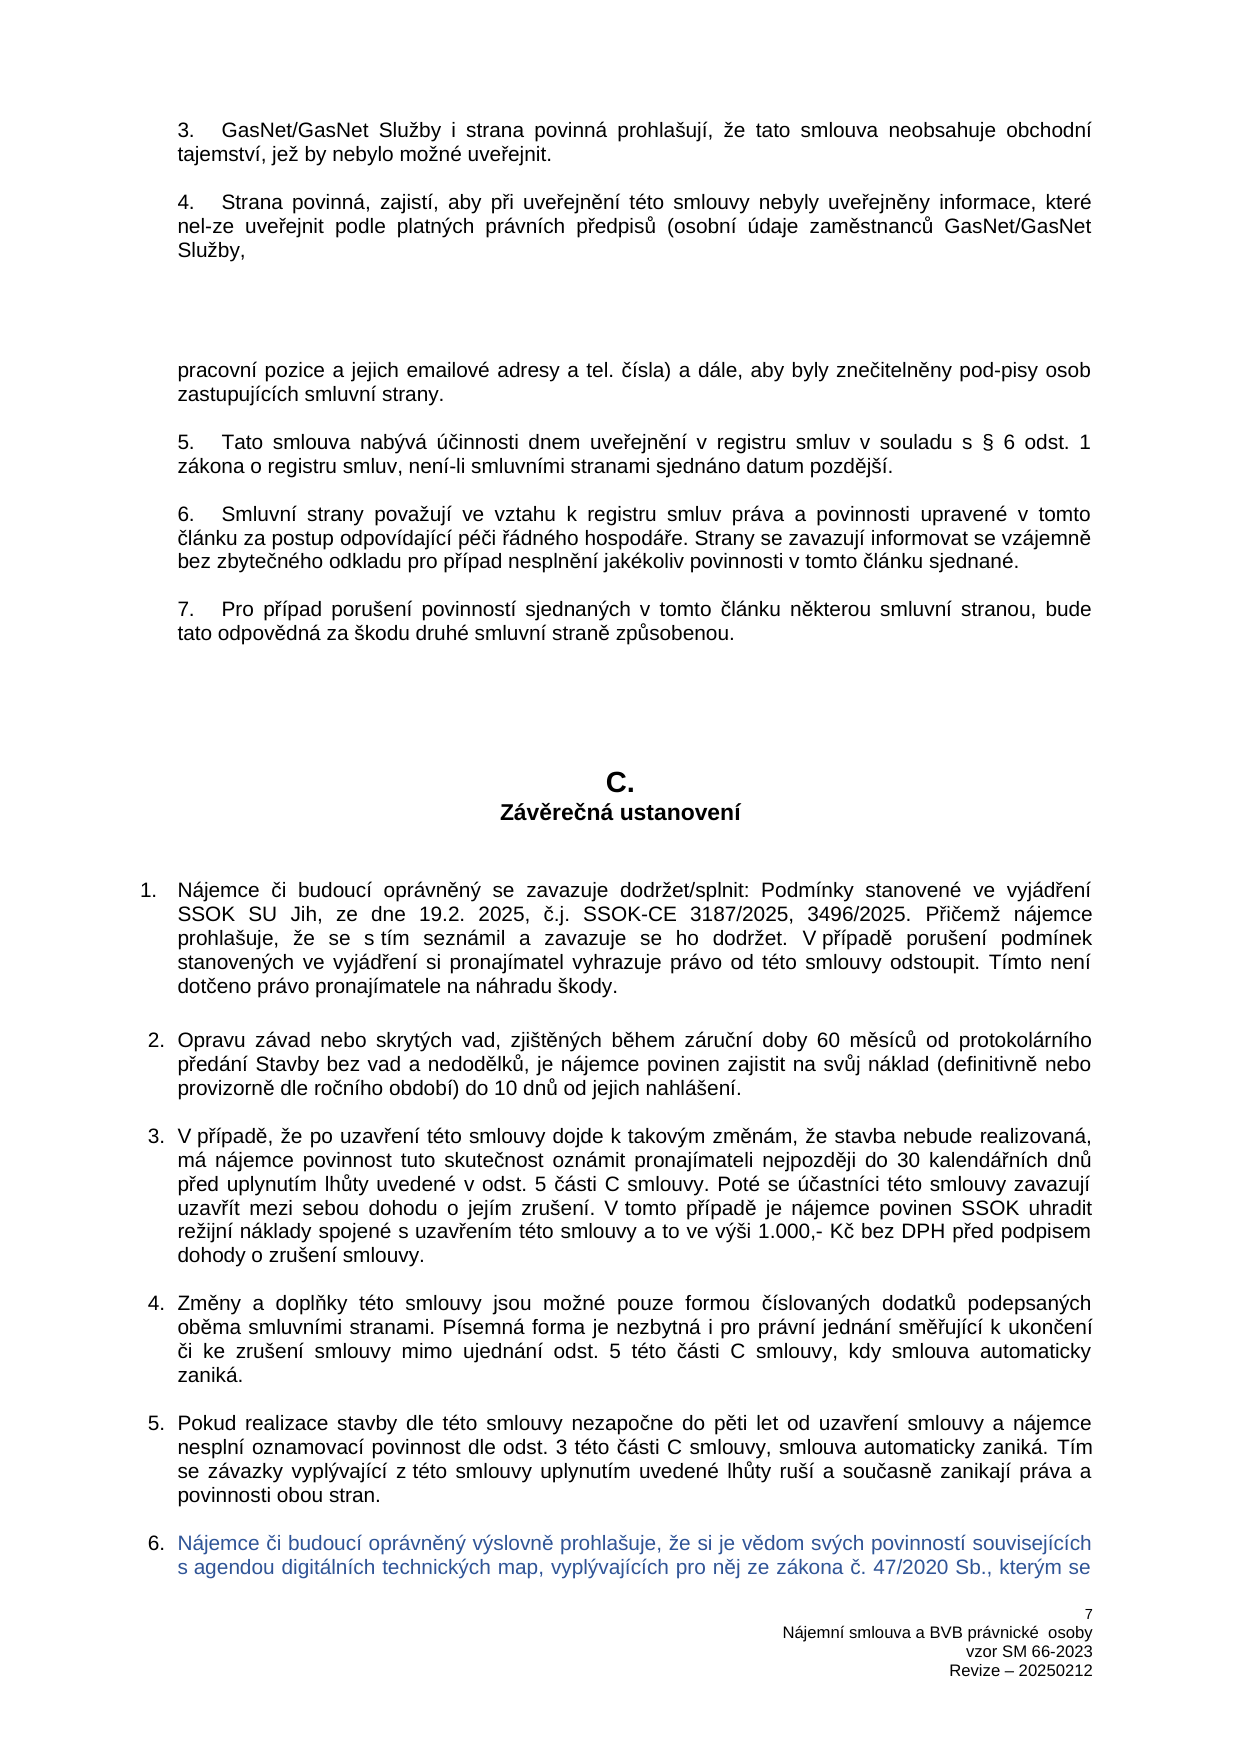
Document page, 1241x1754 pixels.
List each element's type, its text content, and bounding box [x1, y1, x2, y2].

list Změny a doplňky této smlouvy jsou možné pouze formou číslovaných dodatků podepsaných oběma smluvními stranami. Písemná forma je nezbytná i pro právní jednání směřující k ukončení či ke zrušení smlouvy mimo ujednání odst. 5 této části C smlouvy, kdy smlouva automaticky zaniká. [148, 1291, 1093, 1387]
list 5. Tato smlouva nabývá účinnosti dnem uveřejnění v registru smluv v souladu s § 6 odst. 1 zákona o registru smluv, není-li smluvními stranami sjednáno datum pozdější. [177, 429, 1093, 477]
list 7. Pro případ porušení povinností sjednaných v tomto článku některou smluvní stranou, bude tato odpovědná za škodu druhé smluvní straně způsobenou. [177, 597, 1093, 645]
list 3. GasNet/GasNet Služby i strana povinná prohlašují, že tato smlouva neobsahuje obchodní tajemství, jež by nebylo možné uveřejnit. [177, 118, 1093, 166]
list pracovní pozice a jejich emailové adresy a tel. čísla) a dále, aby byly znečitelněny pod-pisy osob zastupujících smluvní strany. [177, 358, 1093, 406]
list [148, 1531, 1093, 1579]
text Závěrečná ustanovení [148, 798, 1093, 825]
list V případě, že po uzavření této smlouvy dojde k takovým změnám, že stavba nebude realizovaná, má nájemce povinnost tuto skutečnost oznámit pronajímateli nejpozději do 30 kalendářních dnů před uplynutím lhůty uvedené v odst. 5 části C smlouvy. Poté se účastníci této smlouvy zavazují uzavřít mezi sebou dohodu o jejím zrušení. V tomto případě je nájemce povinen SSOK uhradit režijní náklady spojené s uzavřením této smlouvy a to ve výši 1.000,- Kč bez DPH před podpisem dohody o zrušení smlouvy. [148, 1123, 1093, 1267]
list 6. Smluvní strany považují ve vztahu k registru smluv práva a povinnosti upravené v tomto článku za postup odpovídající péči řádného hospodáře. Strany se zavazují informovat se vzájemně bez zbytečného odkladu pro případ nesplnění jakékoliv povinnosti v tomto článku sjednané. [177, 501, 1093, 573]
list 4. Strana povinná, zajistí, aby při uveřejnění této smlouvy nebyly uveřejněny informace, které nel-ze uveřejnit podle platných právních předpisů (osobní údaje zaměstnanců GasNet/GasNet Služby, [177, 190, 1093, 262]
text C. [148, 765, 1093, 798]
list Pokud realizace stavby dle této smlouvy nezapočne do pěti let od uzavření smlouvy a nájemce nesplní oznamovací povinnost dle odst. 3 této části C smlouvy, smlouva automaticky zaniká. Tím se závazky vyplývající z této smlouvy uplynutím uvedené lhůty ruší a současně zanikají práva a povinnosti obou stran. [148, 1411, 1093, 1507]
list Opravu závad nebo skrytých vad, zjištěných během záruční doby 60 měsíců od protokolárního předání Stavby bez vad a nedodělků, je nájemce povinen zajistit na svůj náklad (definitivně nebo provizorně dle ročního období) do 10 dnů od jejich nahlášení. [148, 1028, 1093, 1099]
list Nájemce či budoucí oprávněný se zavazuje dodržet/splnit: Podmínky stanovené ve vyjádření SSOK SU Jih, ze dne 19.2. 2025, č.j. SSOK-CE 3187/2025, 3496/2025. Přičemž nájemce prohlašuje, že se s tím seznámil a zavazuje se ho dodržet. V případě porušení podmínek stanovených ve vyjádření si pronajímatel vyhrazuje právo od této smlouvy odstoupit. Tímto není dotčeno právo pronajímatele na náhradu škody. [140, 878, 1093, 997]
